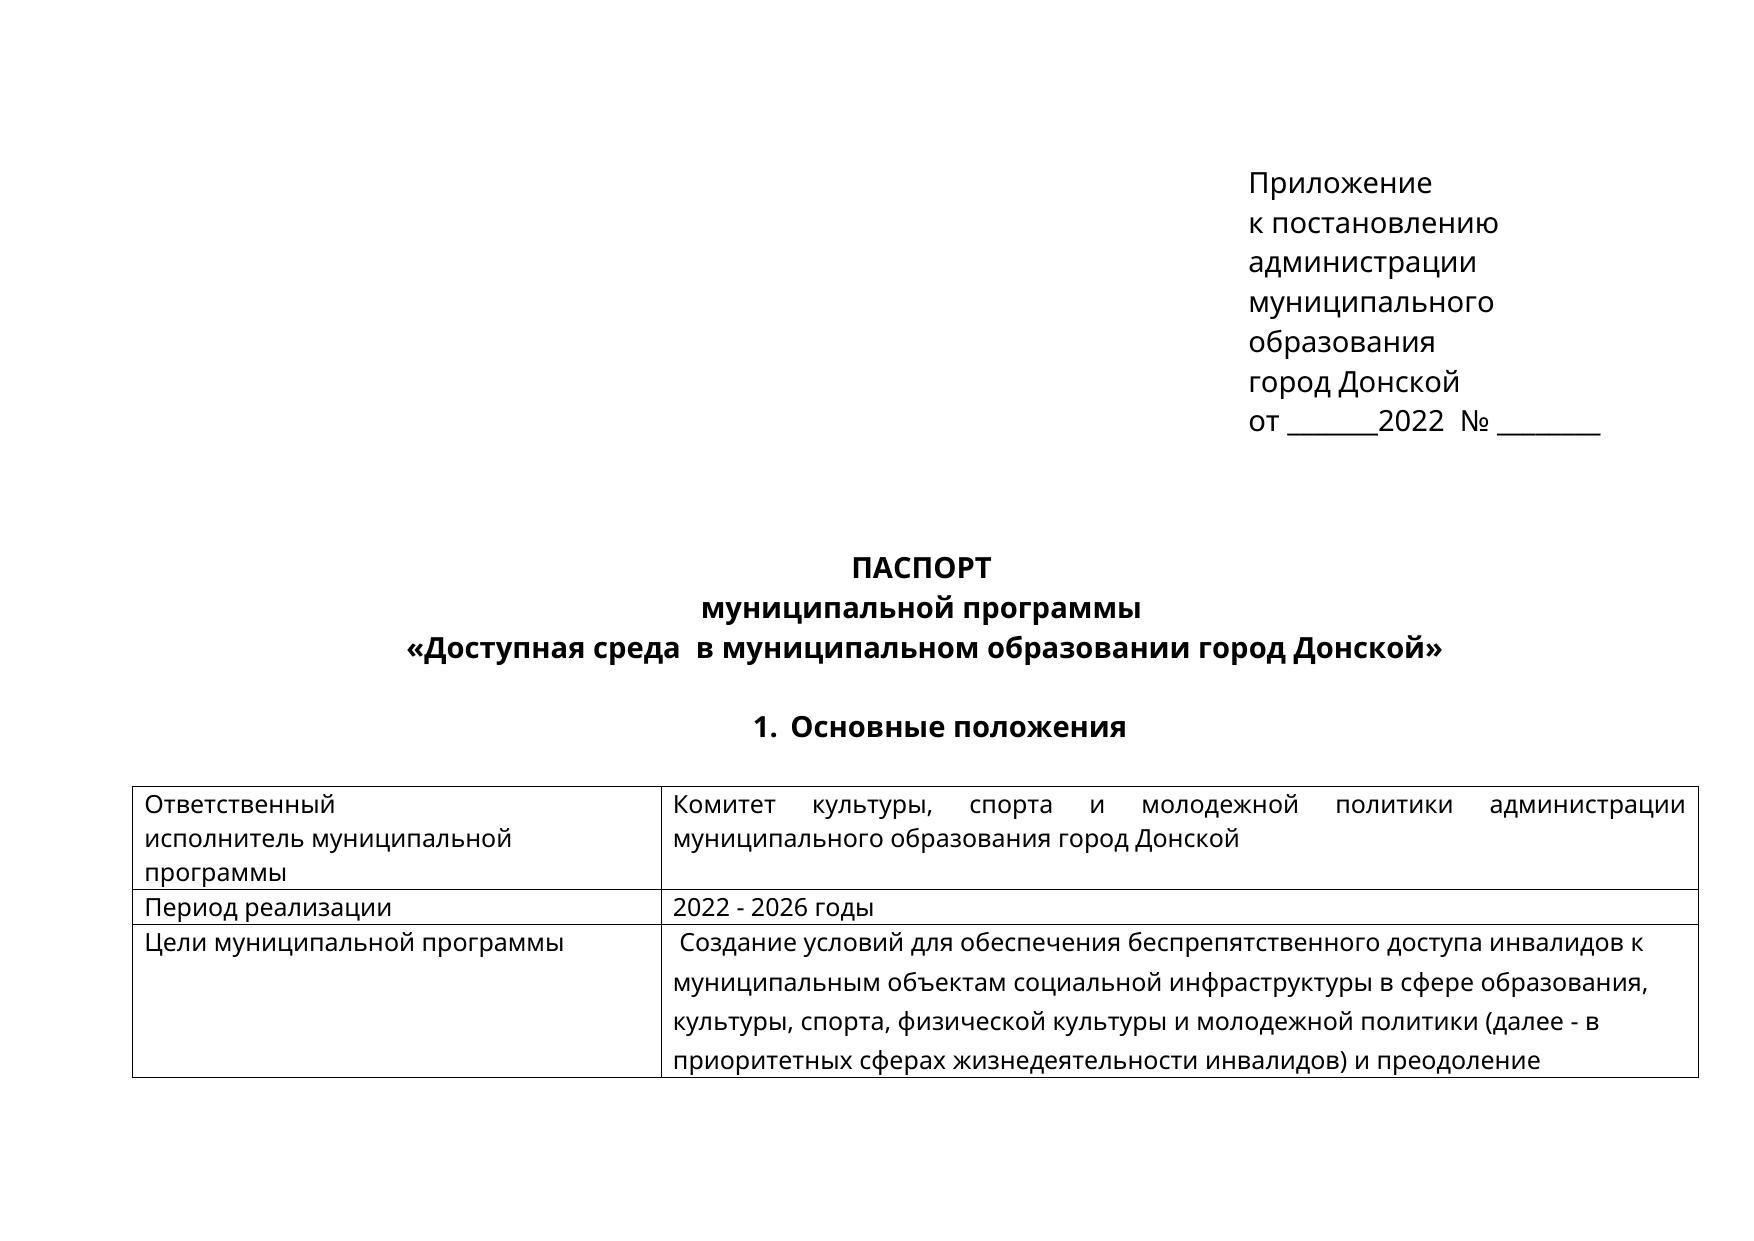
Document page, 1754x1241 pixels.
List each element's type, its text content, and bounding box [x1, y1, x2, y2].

table_header Ответственный исполнитель муниципальной программы [133, 787, 661, 889]
text муниципальной программы [177, 587, 1665, 627]
text «Доступная среда в муниципальном образовании город Донской» [177, 627, 1665, 667]
list Основные положения [215, 706, 1665, 746]
text ПАСПОРТ [177, 548, 1665, 587]
table_cell Период реализации [133, 890, 661, 924]
table_cell 2022 - 2026 годы [662, 890, 1698, 924]
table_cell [133, 925, 661, 1077]
table_header Комитет культуры, спорта и молодежной политики администрации муниципального образования город Донской [662, 787, 1698, 889]
table_header Приложение к постановлению администрации муниципального образования город Донской от _______2022 № ________ [1237, 163, 1694, 468]
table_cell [662, 925, 1698, 1077]
